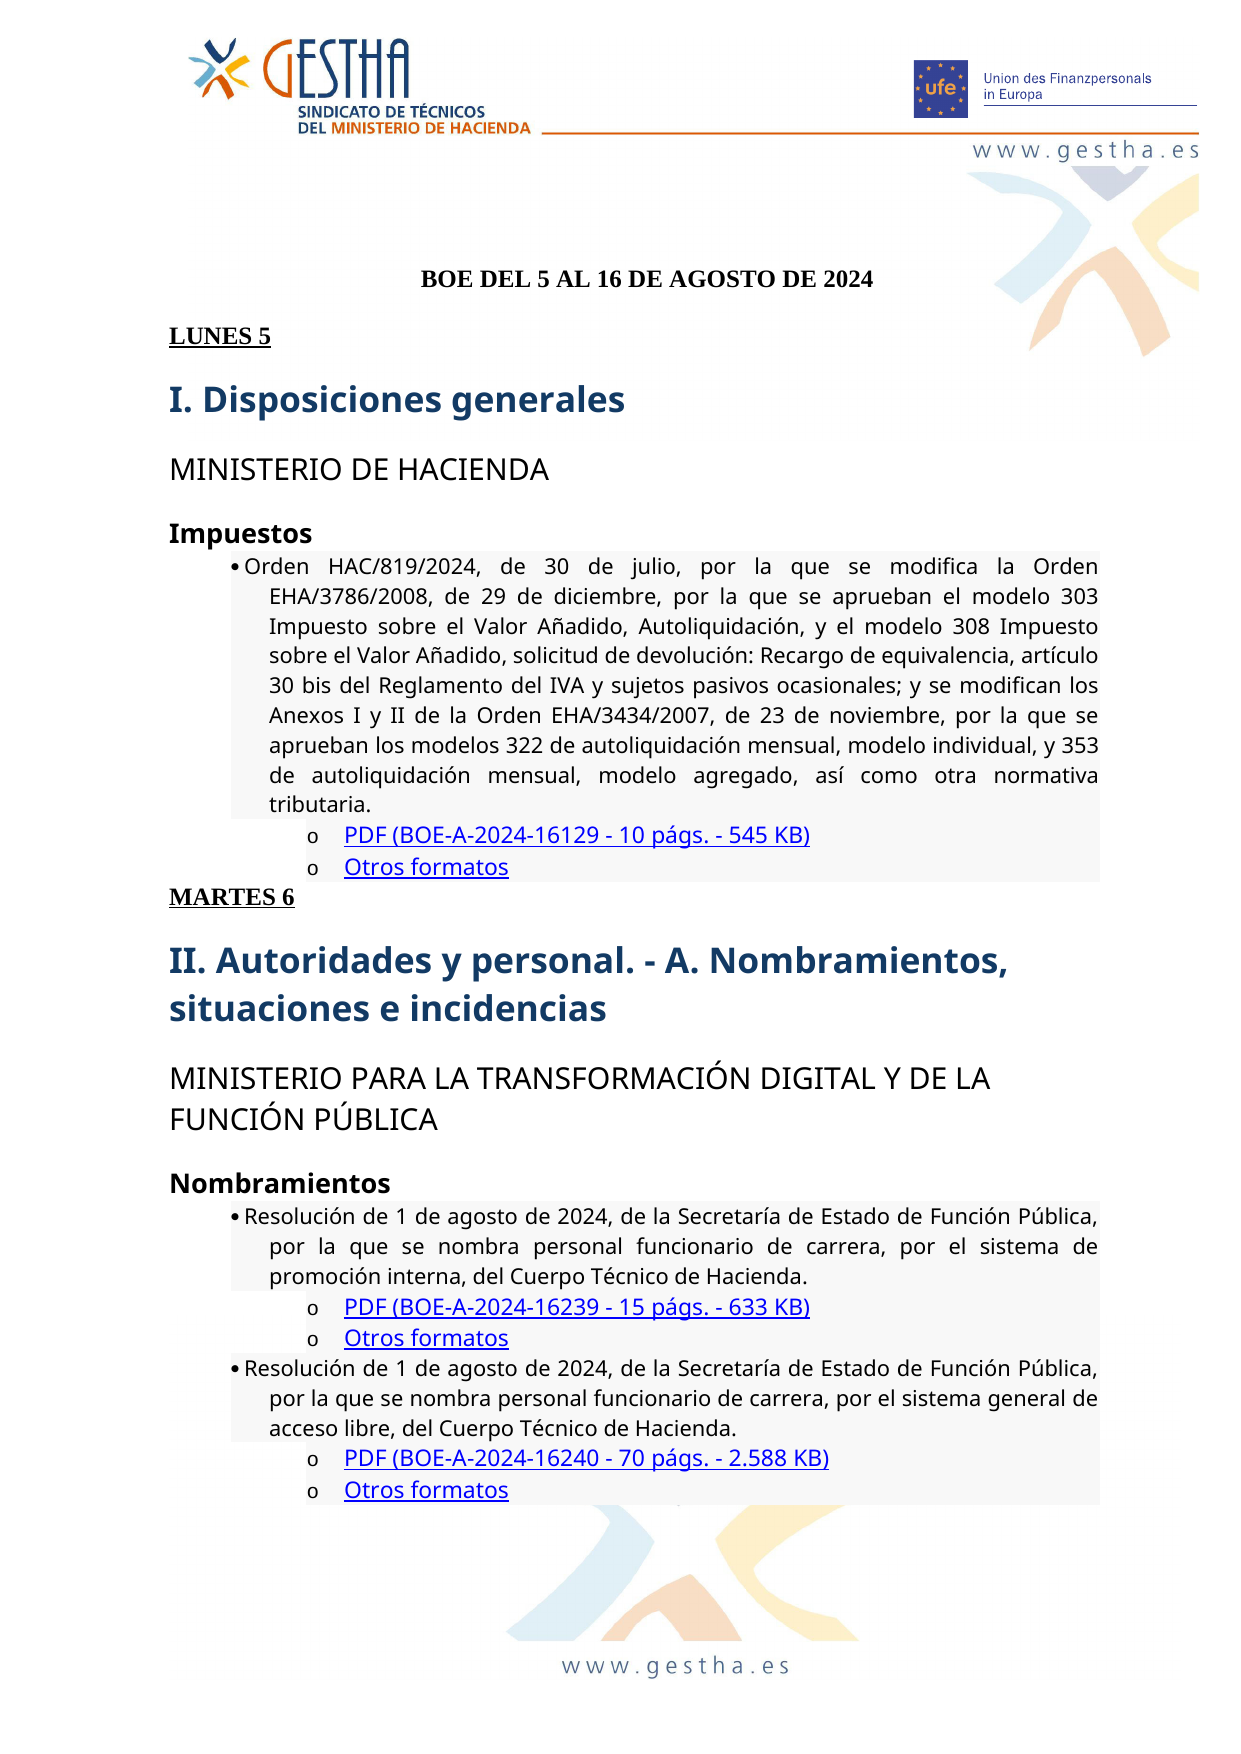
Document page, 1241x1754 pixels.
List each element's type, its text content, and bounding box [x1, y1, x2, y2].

list Orden HAC/819/2024, de 30 de julio, por la que se modifica la Orden EHA/3786/2008, de 29 de diciembre, por la que se aprueban el modelo 303 Impuesto sobre el Valor Añadido, Autoliquidación, y el modelo 308 Impuesto sobre el Valor Añadido, solicitud de devolución: Recargo de equivalencia, artículo 30 bis del Reglamento del IVA y sujetos pasivos ocasionales; y se modifican los Anexos I y II de la Orden EHA/3434/2007, de 23 de noviembre, por la que se aprueban los modelos 322 de autoliquidación mensual, modelo individual, y 353 de autoliquidación mensual, modelo agregado, así como otra normativa tributaria. [231, 551, 1100, 819]
text MARTES 6 [169, 882, 1125, 911]
picture [187, 37, 1201, 441]
subtitle I. Disposiciones generales [169, 375, 1125, 423]
list PDF (BOE-A-2024-16129 - 10 págs. - 545 KB) [306, 819, 1100, 851]
list PDF (BOE-A-2024-16239 - 15 págs. - 633 KB) [306, 1291, 1100, 1322]
text BOE DEL 5 AL 16 DE AGOSTO DE 2024 [169, 264, 1125, 292]
list Resolución de 1 de agosto de 2024, de la Secretaría de Estado de Función Pública, por la que se nombra personal funcionario de carrera, por el sistema de promoción interna, del Cuerpo Técnico de Hacienda. [231, 1201, 1100, 1291]
list Otros formatos [306, 1322, 1100, 1353]
subtitle Impuestos [169, 514, 1125, 551]
list Otros formatos [306, 851, 1100, 882]
subtitle Nombramientos [169, 1164, 1125, 1201]
subtitle II. Autoridades y personal. - A. Nombramientos, situaciones e incidencias [169, 936, 1125, 1032]
subtitle MINISTERIO PARA LA TRANSFORMACIÓN DIGITAL Y DE LA FUNCIÓN PÚBLICA [169, 1057, 1125, 1139]
subtitle MINISTERIO DE HACIENDA [169, 448, 1125, 489]
list Resolución de 1 de agosto de 2024, de la Secretaría de Estado de Función Pública, por la que se nombra personal funcionario de carrera, por el sistema general de acceso libre, del Cuerpo Técnico de Hacienda. [231, 1353, 1100, 1442]
list PDF (BOE-A-2024-16240 - 70 págs. - 2.588 KB) [306, 1442, 1100, 1474]
list Otros formatos [306, 1474, 1100, 1505]
text LUNES 5 [169, 321, 1125, 350]
picture [168, 1315, 1182, 1680]
